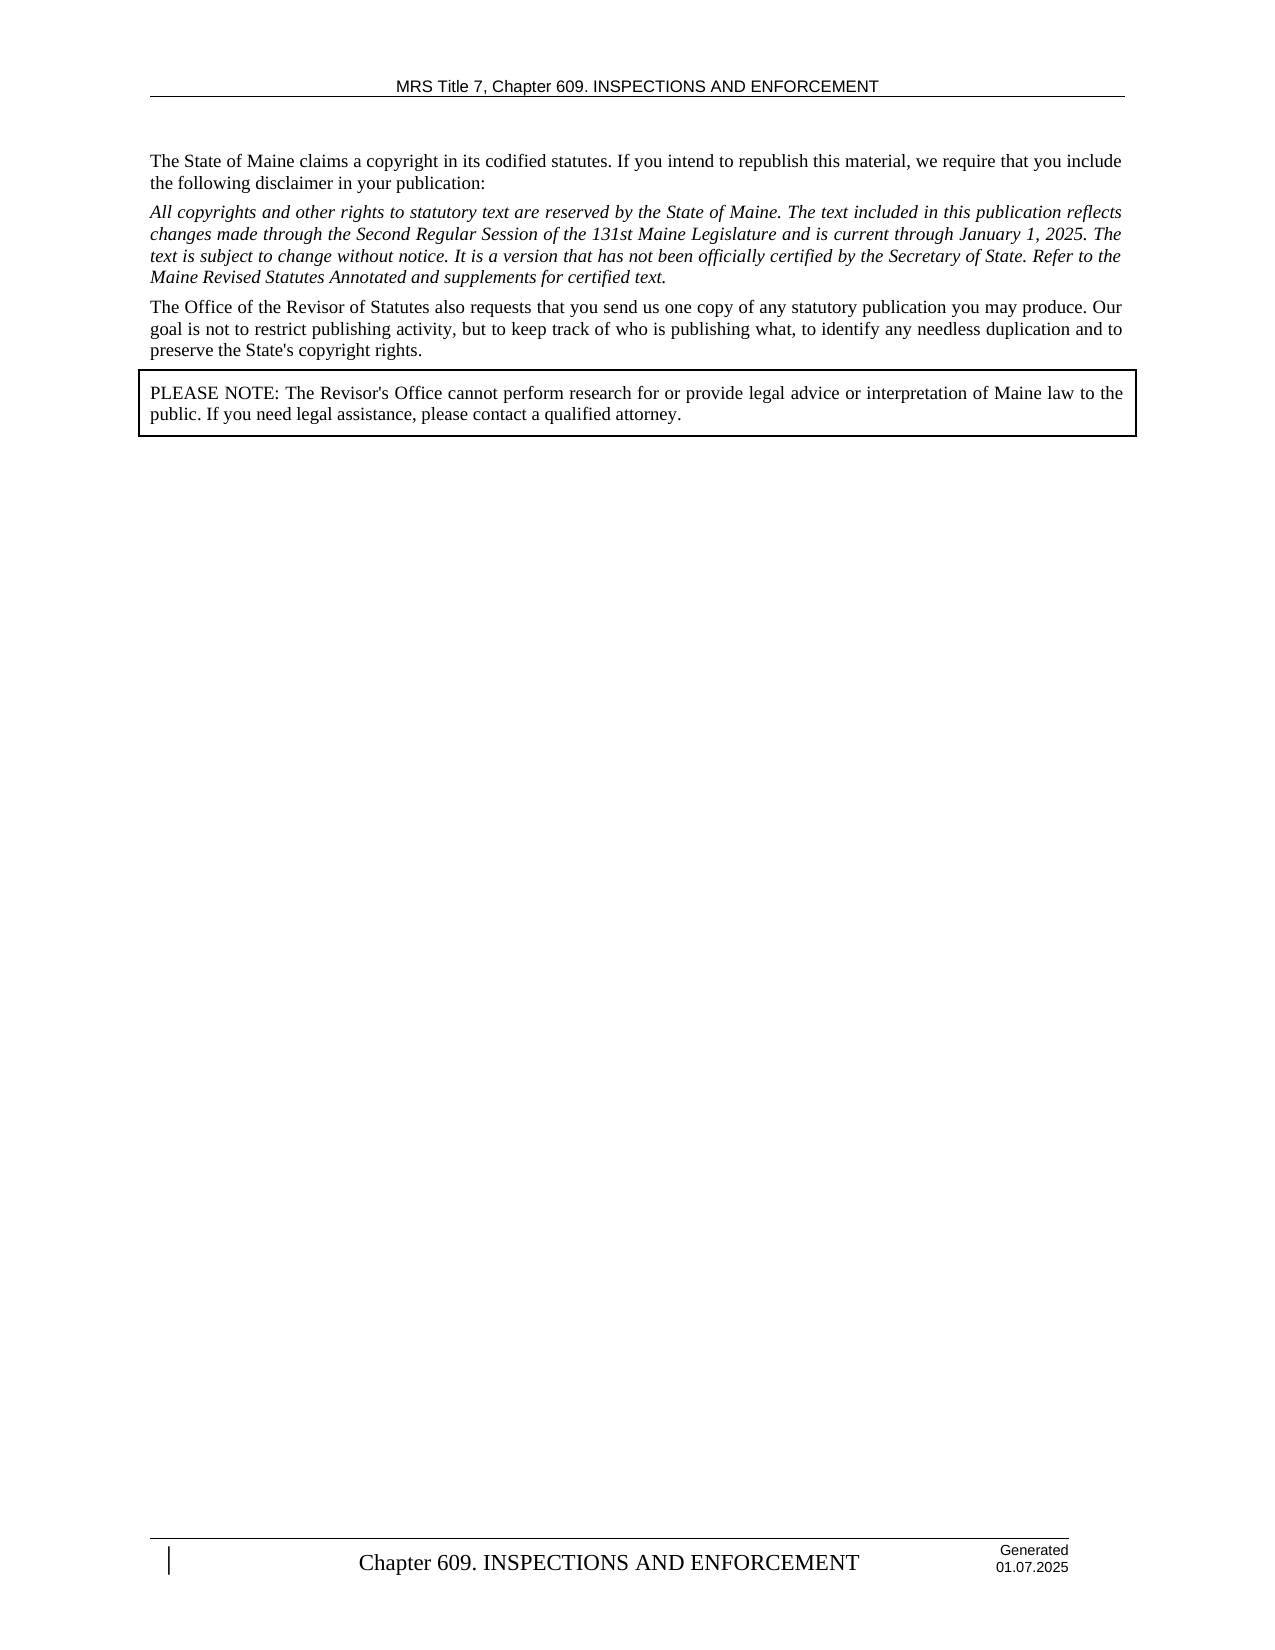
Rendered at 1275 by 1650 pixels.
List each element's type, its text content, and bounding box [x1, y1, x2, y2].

text The State of Maine claims a copyright in its codified statutes. If you intend to republish this material, we require that you include the following disclaimer in your publication: [150, 150, 1125, 193]
text PLEASE NOTE: The Revisor's Office cannot perform research for or provide legal advice or interpretation of Maine law to the public. If you need legal assistance, please contact a qualified attorney. [140, 371, 1135, 435]
text The Office of the Revisor of Statutes also requests that you send us one copy of any statutory publication you may produce. Our goal is not to restrict publishing activity, but to keep track of who is publishing what, to identify any needless duplication and to preserve the State's copyright rights. [150, 296, 1125, 361]
text All copyrights and other rights to statutory text are reserved by the State of Maine. The text included in this publication reflects changes made through the Second Regular Session of the 131st Maine Legislature and is current through January 1, 2025 . The text is subject to change without notice. It is a version that has not been officially certified by the Secretary of State. Refer to the Maine Revised Statutes Annotated and supplements for certified text. [150, 201, 1125, 288]
